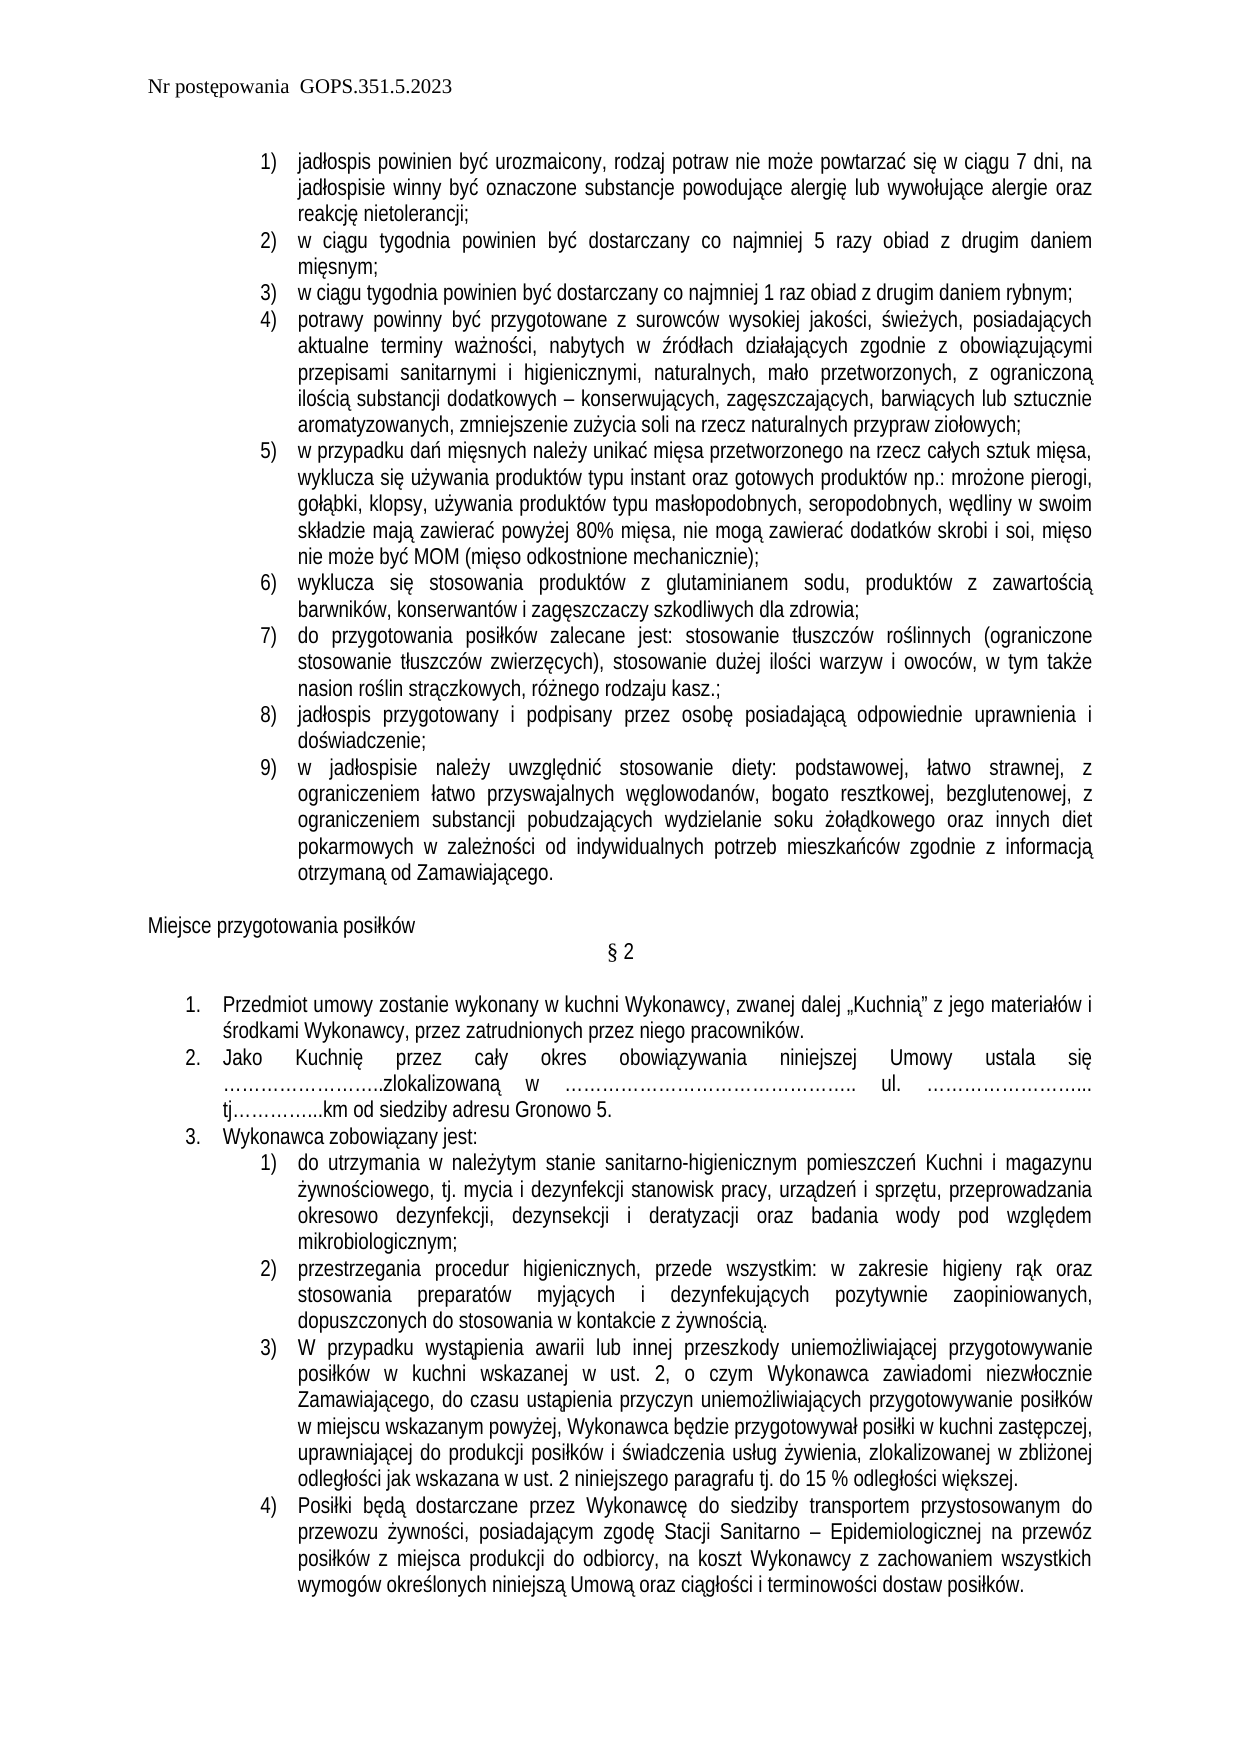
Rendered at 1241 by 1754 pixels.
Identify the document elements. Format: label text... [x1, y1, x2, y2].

list w jadłospisie należy uwzględnić stosowanie diety: podstawowej, łatwo strawnej, z ograniczeniem łatwo przyswajalnych węglowodanów, bogato resztkowej, bezglutenowej, z ograniczeniem substancji pobudzających wydzielanie soku żołądkowego oraz innych diet pokarmowych w zależności od indywidualnych potrzeb mieszkańców zgodnie z informacją otrzymaną od Zamawiającego. [260, 754, 1093, 886]
text 2 [148, 938, 1093, 965]
list Wykonawca zobowiązany jest: [185, 1123, 1093, 1149]
list potrawy powinny być przygotowane z surowców wysokiej jakości, świeżych, posiadających aktualne terminy ważności, nabytych w źródłach działających zgodnie z obowiązującymi przepisami sanitarnymi i higienicznymi, naturalnych, mało przetworzonych, z ograniczoną ilością substancji dodatkowych – konserwujących, zagęszczających, barwiących lub sztucznie aromatyzowanych, zmniejszenie zużycia soli na rzecz naturalnych przypraw ziołowych; [260, 306, 1093, 437]
text Miejsce przygotowania posiłków [148, 912, 1093, 938]
list Posiłki będą dostarczane przez Wykonawcę do siedziby transportem przystosowanym do przewozu żywności, posiadającym zgodę Stacji Sanitarno – Epidemiologicznej na przewóz posiłków z miejsca produkcji do odbiorcy, na koszt Wykonawcy z zachowaniem wszystkich wymogów określonych niniejszą Umową oraz ciągłości i terminowości dostaw posiłków. [260, 1492, 1093, 1597]
list do przygotowania posiłków zalecane jest: stosowanie tłuszczów roślinnych (ograniczone stosowanie tłuszczów zwierzęcych), stosowanie dużej ilości warzyw i owoców, w tym także nasion roślin strączkowych, różnego rodzaju kasz.; [260, 622, 1093, 701]
list Jako Kuchnię przez cały okres obowiązywania niniejszej Umowy ustala się ……………………..zlokalizowaną w ……………………………………….. ul. ……………………... tj…………...km od siedziby adresu Gronowo 5. [185, 1044, 1093, 1123]
list w ciągu tygodnia powinien być dostarczany co najmniej 5 razy obiad z drugim daniem mięsnym; [260, 227, 1093, 279]
list w przypadku dań mięsnych należy unikać mięsa przetworzonego na rzecz całych sztuk mięsa, wyklucza się używania produktów typu instant oraz gotowych produktów np.: mrożone pierogi, gołąbki, klopsy, używania produktów typu masłopodobnych, seropodobnych, wędliny w swoim składzie mają zawierać powyżej 80% mięsa, nie mogą zawierać dodatków skrobi i soi, mięso nie może być MOM (mięso odkostnione mechanicznie); [260, 437, 1093, 569]
list przestrzegania procedur higienicznych, przede wszystkim: w zakresie higieny rąk oraz stosowania preparatów myjących i dezynfekujących pozytywnie zaopiniowanych, dopuszczonych do stosowania w kontakcie z żywnością. [260, 1254, 1093, 1334]
list wyklucza się stosowania produktów z glutaminianem sodu, produktów z zawartością barwników, konserwantów i zagęszczaczy szkodliwych dla zdrowia; [260, 569, 1093, 622]
list do utrzymania w należytym stanie sanitarno-higienicznym pomieszczeń Kuchni i magazynu żywnościowego, tj. mycia i dezynfekcji stanowisk pracy, urządzeń i sprzętu, przeprowadzania okresowo dezynfekcji, dezynsekcji i deratyzacji oraz badania wody pod względem mikrobiologicznym; [260, 1149, 1093, 1254]
list Przedmiot umowy zostanie wykonany w kuchni Wykonawcy, zwanej dalej „Kuchnią” z jego materiałów i środkami Wykonawcy, przez zatrudnionych przez niego pracowników. [185, 991, 1093, 1044]
list jadłospis przygotowany i podpisany przez osobę posiadającą odpowiednie uprawnienia i doświadczenie; [260, 701, 1093, 754]
list W przypadku wystąpienia awarii lub innej przeszkody uniemożliwiającej przygotowywanie posiłków w kuchni wskazanej w ust. 2, o czym Wykonawca zawiadomi niezwłocznie Zamawiającego, do czasu ustąpienia przyczyn uniemożliwiających przygotowywanie posiłków w miejscu wskazanym powyżej, Wykonawca będzie przygotowywał posiłki w kuchni zastępczej, uprawniającej do produkcji posiłków i świadczenia usług żywienia, zlokalizowanej w zbliżonej odległości jak wskazana w ust. 2 niniejszego paragrafu tj. do 15 % odległości większej. [260, 1334, 1093, 1492]
list w ciągu tygodnia powinien być dostarczany co najmniej 1 raz obiad z drugim daniem rybnym; [260, 279, 1093, 306]
list jadłospis powinien być urozmaicony, rodzaj potraw nie może powtarzać się w ciągu 7 dni, na jadłospisie winny być oznaczone substancje powodujące alergię lub wywołujące alergie oraz reakcję nietolerancji; [260, 148, 1093, 227]
